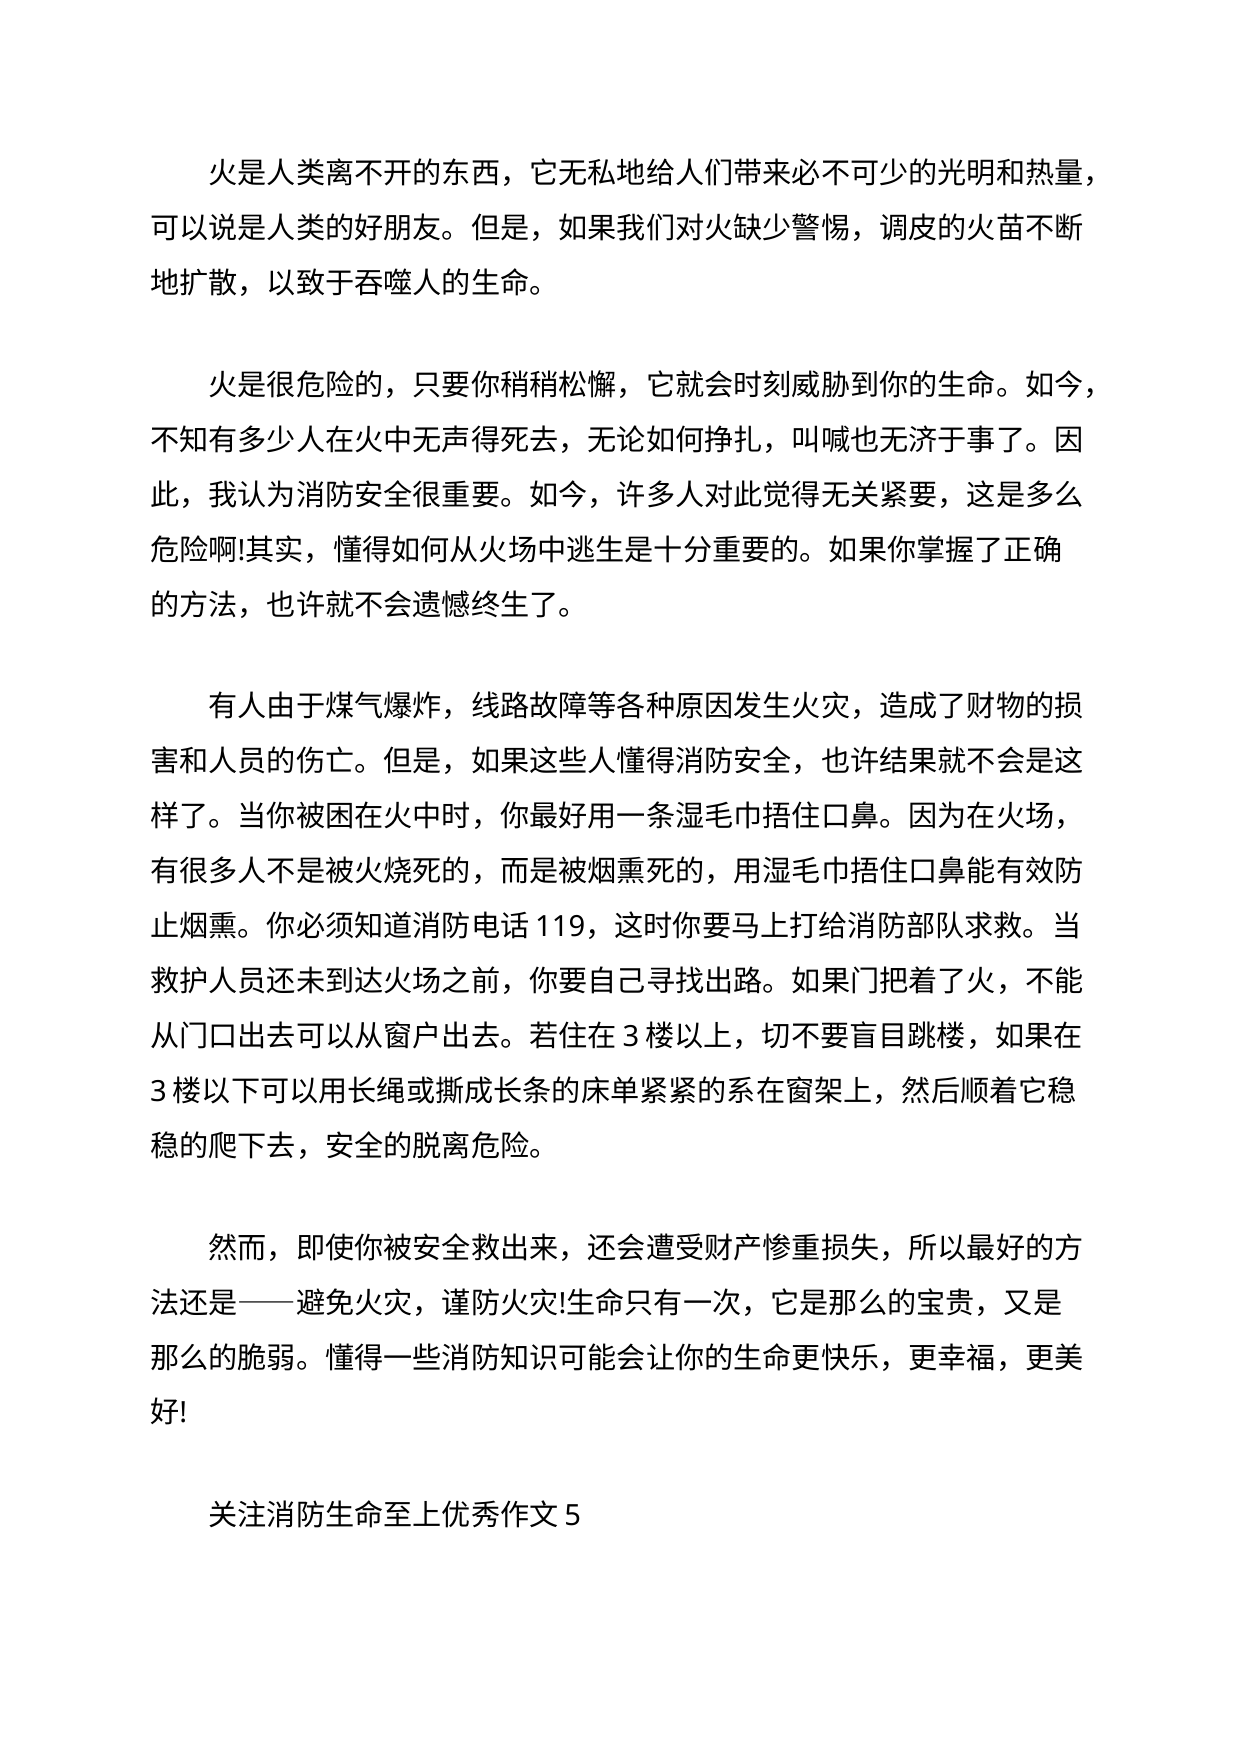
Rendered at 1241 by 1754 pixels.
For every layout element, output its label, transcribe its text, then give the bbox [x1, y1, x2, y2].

text 火是人类离不开的东西，它无私地给人们带来必不可少的光明和热量，可以说是人类的好朋友。但是，如果我们对火缺少警惕，调皮的火苗不断地扩散，以致于吞噬人的生命。 [150, 150, 1090, 302]
text 关注消防生命至上优秀作文5 [150, 1491, 1090, 1533]
text 有人由于煤气爆炸，线路故障等各种原因发生火灾，造成了财物的损害和人员的伤亡。但是，如果这些人懂得消防安全，也许结果就不会是这样了。当你被困在火中时，你最好用一条湿毛巾捂住口鼻。因为在火场，有很多人不是被火烧死的，而是被烟熏死的，用湿毛巾捂住口鼻能有效防止烟熏。你必须知道消防电话119，这时你要马上打给消防部队求救。当救护人员还未到达火场之前，你要自己寻找出路。如果门把着了火，不能从门口出去可以从窗户出去。若住在3楼以上，切不要盲目跳楼，如果在3楼以下可以用长绳或撕成长条的床单紧紧的系在窗架上，然后顺着它稳稳的爬下去，安全的脱离危险。 [150, 683, 1090, 1165]
text 然而，即使你被安全救出来，还会遭受财产惨重损失，所以最好的方法还是――避免火灾，谨防火灾!生命只有一次，它是那么的宝贵，又是那么的脆弱。懂得一些消防知识可能会让你的生命更快乐，更幸福，更美好! [150, 1224, 1090, 1431]
text 火是很危险的，只要你稍稍松懈，它就会时刻威胁到你的生命。如今，不知有多少人在火中无声得死去，无论如何挣扎，叫喊也无济于事了。因此，我认为消防安全很重要。如今，许多人对此觉得无关紧要，这是多么危险啊!其实，懂得如何从火场中逃生是十分重要的。如果你掌握了正确的方法，也许就不会遗憾终生了。 [150, 362, 1090, 623]
